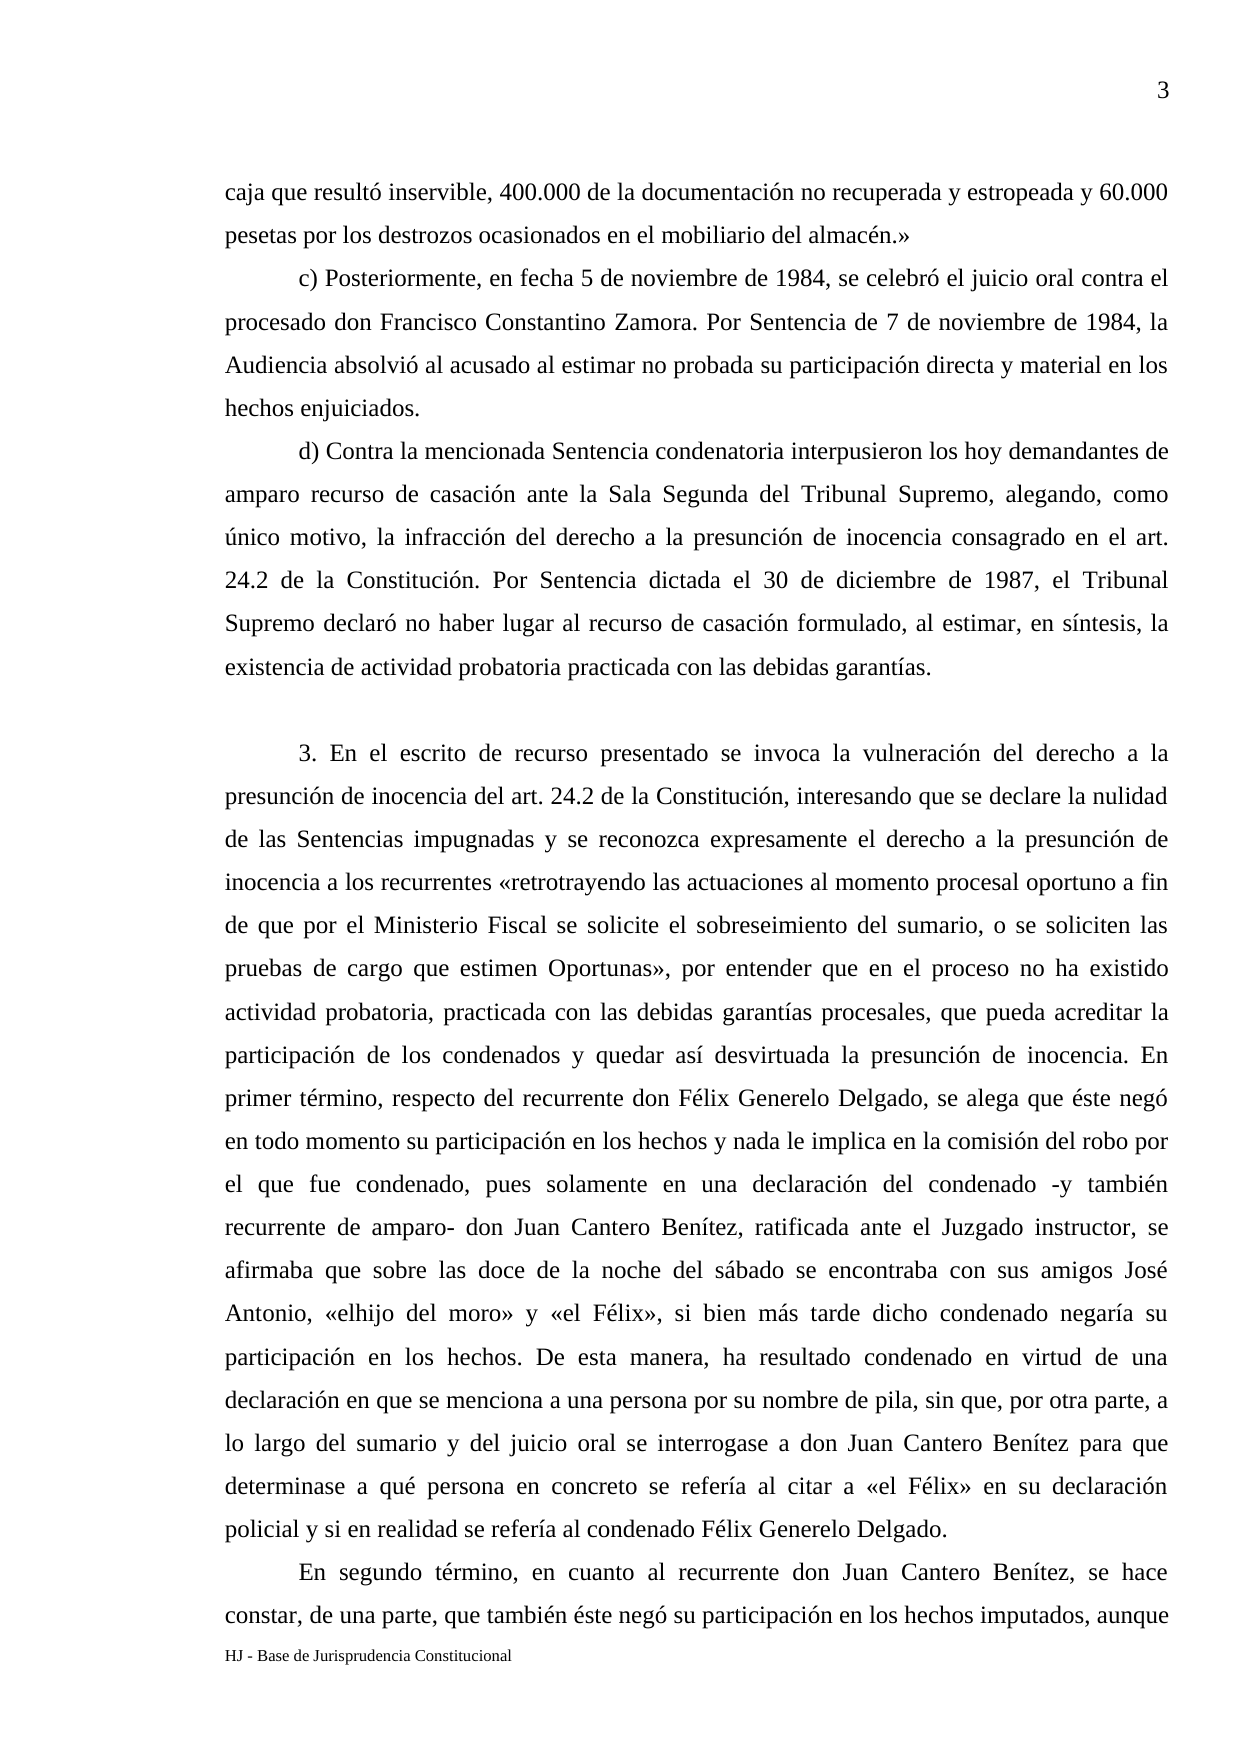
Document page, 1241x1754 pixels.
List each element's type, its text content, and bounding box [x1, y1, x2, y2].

text d) Contra la mencionada Sentencia condenatoria interpusieron los hoy demandantes de amparo recurso de casación ante la Sala Segunda del Tribunal Supremo, alegando, como único motivo, la infracción del derecho a la presunción de inocencia consagrado en el art. 24.2 de la Constitución. Por Sentencia dictada el 30 de diciembre de 1987, el Tribunal Supremo declaró no haber lugar al recurso de casación formulado, al estimar, en síntesis, la existencia de actividad probatoria practicada con las debidas garantías. [224, 436, 1169, 680]
text c) Posteriormente, en fecha 5 de noviembre de 1984, se celebró el juicio oral contra el procesado don Francisco Constantino Zamora. Por Sentencia de 7 de noviembre de 1984, la Audiencia absolvió al acusado al estimar no probada su participación directa y material en los hechos enjuiciados. [224, 263, 1169, 422]
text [224, 177, 1169, 249]
text 3. En el escrito de recurso presentado se invoca la vulneración del derecho a la presunción de inocencia del art. 24.2 de la Constitución, interesando que se declare la nulidad de las Sentencias impugnadas y se reconozca expresamente el derecho a la presunción de inocencia a los recurrentes «retrotrayendo las actuaciones al momento procesal oportuno a fin de que por el Ministerio Fiscal se solicite el sobreseimiento del sumario, o se soliciten las pruebas de cargo que estimen Oportunas», por entender que en el proceso no ha existido actividad probatoria, practicada con las debidas garantías procesales, que pueda acreditar la participación de los condenados y quedar así desvirtuada la presunción de inocencia. En primer término, respecto del recurrente don Félix Generelo Delgado, se alega que éste negó en todo momento su participación en los hechos y nada le implica en la comisión del robo por el que fue condenado, pues solamente en una declaración del condenado -y también recurrente de amparo- don Juan Cantero Benítez, ratificada ante el Juzgado instructor, se afirmaba que sobre las doce de la noche del sábado se encontraba con sus amigos José Antonio, «elhijo del moro» y «el Félix», si bien más tarde dicho condenado negaría su participación en los hechos. De esta manera, ha resultado condenado en virtud de una declaración en que se menciona a una persona por su nombre de pila, sin que, por otra parte, a lo largo del sumario y del juicio oral se interrogase a don Juan Cantero Benítez para que determinase a qué persona en concreto se refería al citar a «el Félix» en su declaración policial y si en realidad se refería al condenado Félix Generelo Delgado. [224, 738, 1169, 1543]
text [224, 1557, 1169, 1629]
